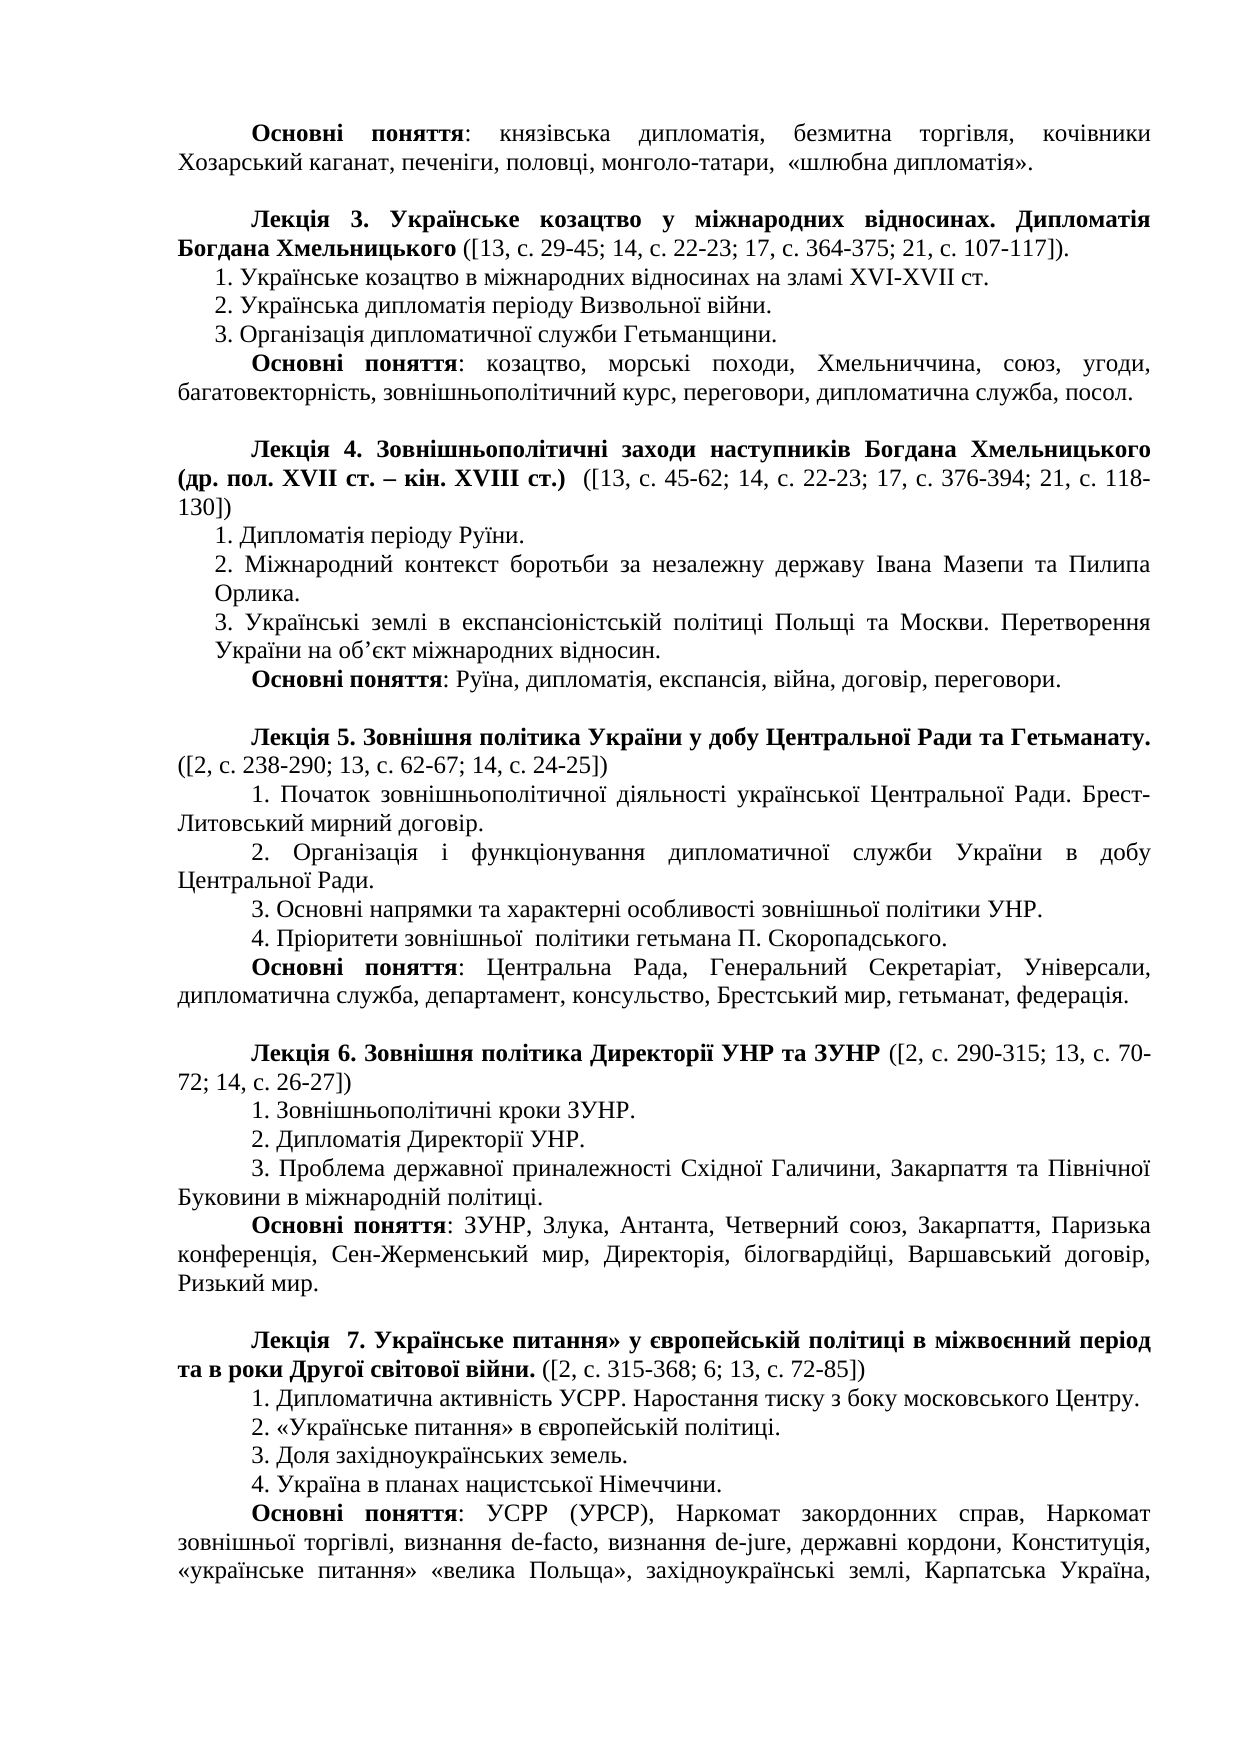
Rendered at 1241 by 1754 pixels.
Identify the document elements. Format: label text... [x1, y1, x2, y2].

text Основні поняття: Центральна Рада, Генеральний Секретаріат, Універсали, дипломатична служба, департамент, консульство, Брестський мир, гетьманат, федерація. [177, 952, 1152, 1009]
text Основні поняття: князівська дипломатія, безмитна торгівля, кочівники Хозарський каганат, печеніги, половці, монголо-татари, «шлюбна дипломатія». [177, 118, 1152, 176]
text 1. Початок зовнішньополітичної діяльності української Центральної Ради. Брест-Литовський мирний договір. [177, 779, 1152, 837]
text 4. Пріоритети зовнішньої політики гетьмана П. Скоропадського. [177, 923, 1152, 952]
text Лекція 7. Українське питання» у європейській політиці в міжвоєнний період та в роки Другої світової війни. ([2, c. 315-368; 6; 13, с. 72-85]) [177, 1326, 1152, 1383]
text 2. Українська дипломатія періоду Визвольної війни. [214, 291, 1152, 319]
text Основні поняття: козацтво, морські походи, Хмельниччина, союз, угоди, багатовекторність, зовнішньополітичний курс, переговори, дипломатична служба, посол. [177, 348, 1152, 406]
text 4. Україна в планах нацистської Німеччини. [177, 1469, 1152, 1498]
text Основні поняття: ЗУНР, Злука, Антанта, Четверний союз, Закарпаття, Паризька конференція, Сен-Жерменський мир, Директорія, білогвардійці, Варшавський договір, Ризький мир. [177, 1211, 1152, 1297]
text Лекція 4. Зовнішньополітичні заходи наступників Богдана Хмельницького (др. пол. XVII ст. – кін. XVIIІ ст.) ([13, c. 45-62; 14, с. 22-23; 17, с. 376-394; 21, с. 118-130]) [177, 434, 1152, 521]
text Лекція 5. Зовнішня політика України у добу Центральної Ради та Гетьманату. ([2, c. 238-290; 13, с. 62-67; 14, с. 24-25]) [177, 722, 1152, 779]
text 3. Основні напрямки та характерні особливості зовнішньої політики УНР. [177, 894, 1152, 923]
text 3. Проблема державної приналежності Східної Галичини, Закарпаття та Північної Буковини в міжнародній політиці. [177, 1153, 1152, 1211]
text 1. Дипломатія періоду Руїни. [214, 521, 1152, 549]
text 3. Українські землі в експансіоністській політиці Польщі та Москви. Перетворення України на об’єкт міжнародних відносин. [214, 607, 1152, 664]
text 3. Організація дипломатичної служби Гетьманщини. [214, 319, 1152, 348]
text 2. Дипломатія Директорії УНР. [177, 1124, 1152, 1153]
text 2. Міжнародний контекст боротьби за незалежну державу Івана Мазепи та Пилипа Орлика. [214, 549, 1152, 607]
text 1. Дипломатична активність УСРР. Наростання тиску з боку московського Центру. [177, 1383, 1152, 1412]
text 1. Українське козацтво в міжнародних відносинах на зламі XVI-XVIІ ст. [214, 262, 1152, 291]
text Основні поняття: Руїна, дипломатія, експансія, війна, договір, переговори. [177, 664, 1152, 693]
text 3. Доля західноукраїнських земель. [177, 1441, 1152, 1469]
text 1. Зовнішньополітичні кроки ЗУНР. [177, 1096, 1152, 1124]
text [177, 1498, 1152, 1584]
text 2. Організація і функціонування дипломатичної служби України в добу Центральної Ради. [177, 837, 1152, 894]
text 2. «Українське питання» в європейській політиці. [177, 1412, 1152, 1441]
text Лекція 6. Зовнішня політика Директорії УНР та ЗУНР ([2, c. 290-315; 13, с. 70-72; 14, с. 26-27]) [177, 1038, 1152, 1096]
text Лекція 3. Українське козацтво у міжнародних відносинах. Дипломатія Богдана Хмельницького ([13, c. 29-45; 14, с. 22-23; 17, с. 364-375; 21, с. 107-117]). [177, 204, 1152, 262]
